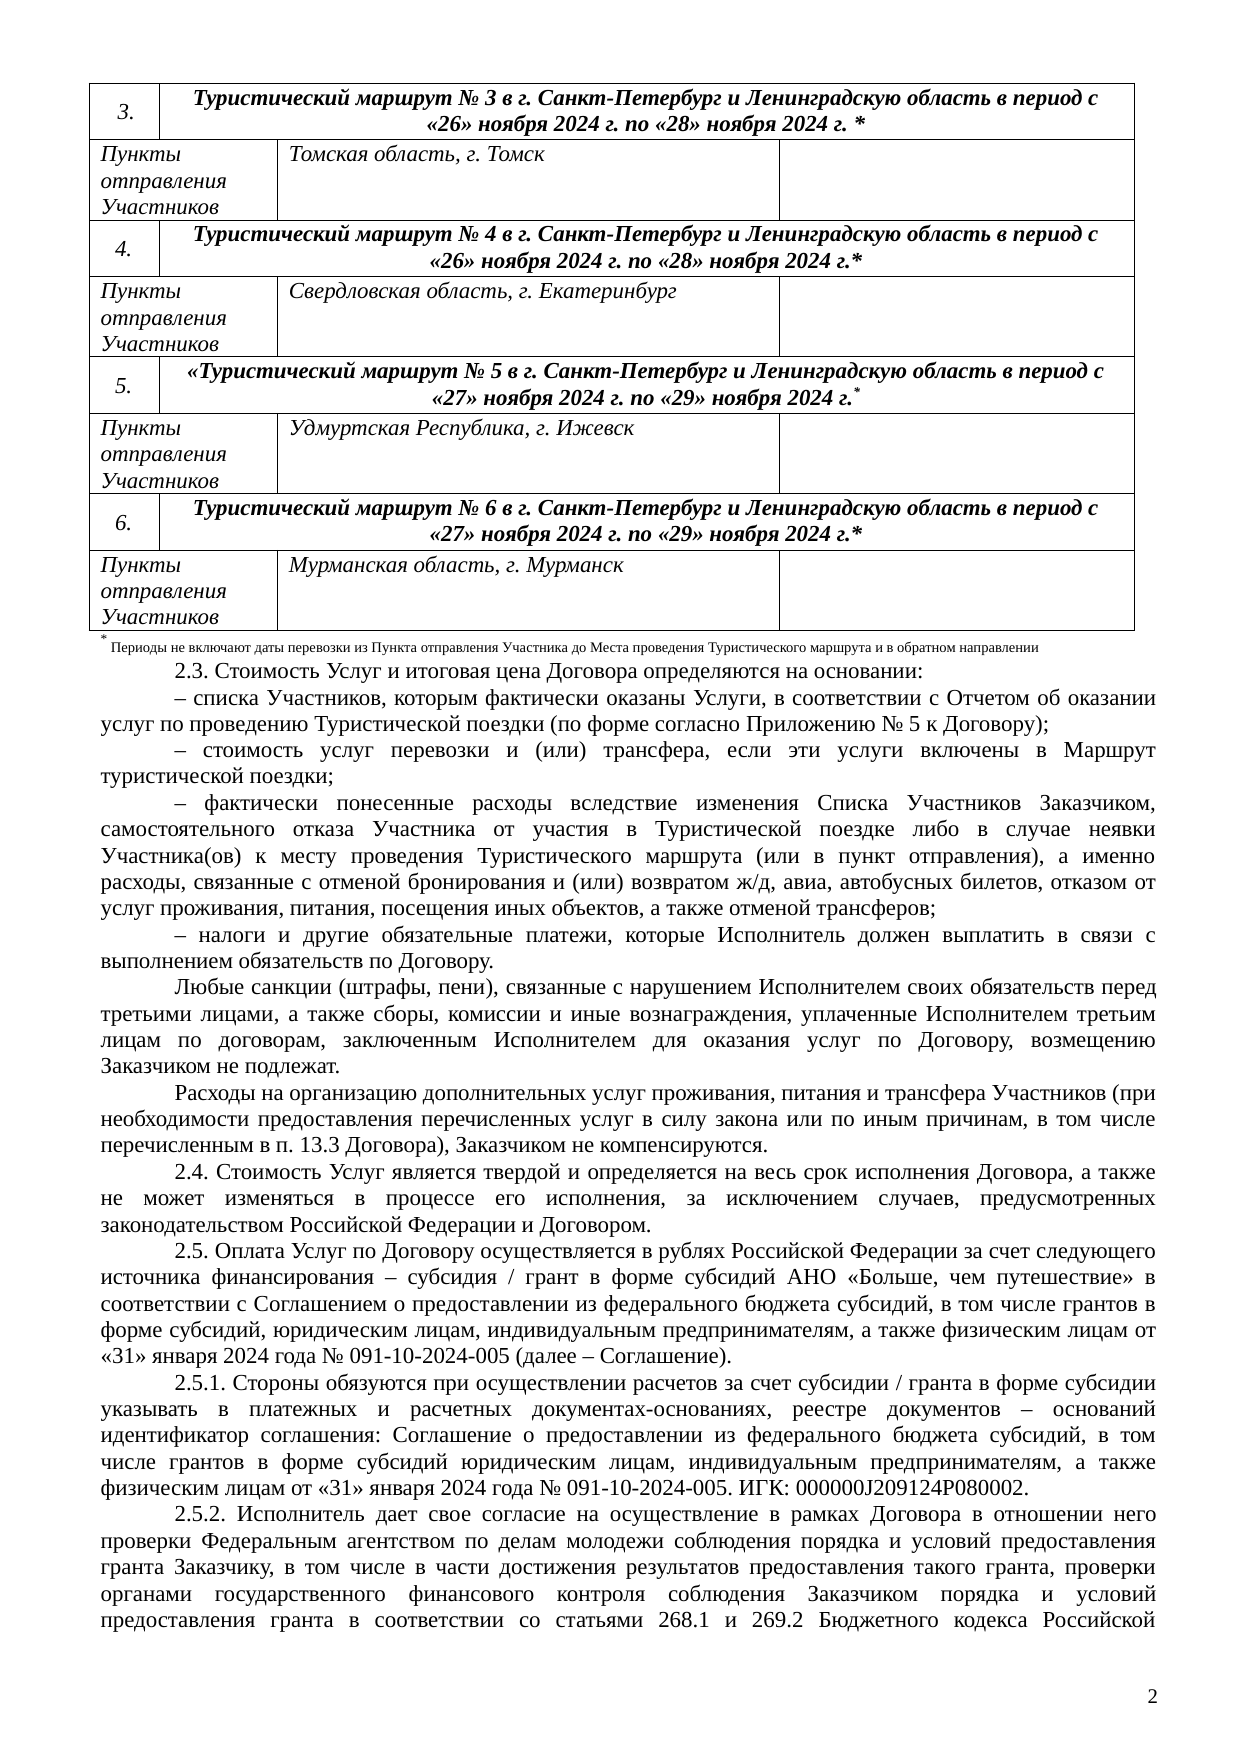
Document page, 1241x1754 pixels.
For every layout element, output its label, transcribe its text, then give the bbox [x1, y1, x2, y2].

table_cell Томская область, г. Томск [278, 140, 779, 219]
table_cell Свердловская область, г. Екатеринбург [278, 277, 779, 356]
text 2.3. Стоимость Услуг и итоговая цена Договора определяются на основании: [100, 657, 1157, 683]
table_cell Туристический маршрут № 4 в г. Санкт-Петербург и Ленинградскую область в период с «26» ноября 2024 г. по «28» ноября 2024 г.* [160, 221, 1134, 276]
text 2.5. Оплата Услуг по Договору осуществляется в рублях Российской Федерации за счет следующего источника финансирования – субсидия / грант в форме субсидий АНО «Больше, чем путешествие» в соответствии с Соглашением о предоставлении из федерального бюджета субсидий, в том числе грантов в форме субсидий, юридическим лицам, индивидуальным предпринимателям, а также физическим лицам от «31» января 2024 года № 091-10-2024-005 (далее – Соглашение). [100, 1237, 1157, 1369]
table_cell Пункты отправления Участников [90, 277, 277, 356]
text – фактически понесенные расходы вследствие изменения Списка Участников Заказчиком, самостоятельного отказа Участника от участия в Туристической поездке либо в случае неявки Участника(ов) к месту проведения Туристического маршрута (или в пункт отправления), а именно расходы, связанные с отменой бронирования и (или) возвратом ж/д, авиа, автобусных билетов, отказом от услуг проживания, питания, посещения иных объектов, а также отменой трансферов; [100, 789, 1157, 921]
table_cell 5. [90, 357, 159, 413]
text * Периоды не включают даты перевозки из Пункта отправления Участника до Места проведения Туристического маршрута и в обратном направлении [100, 631, 1157, 657]
table_cell Мурманская область, г. Мурманск [278, 551, 779, 630]
text Любые санкции (штрафы, пени), связанные с нарушением Исполнителем своих обязательств перед третьими лицами, а также сборы, комиссии и иные вознаграждения, уплаченные Исполнителем третьим лицам по договорам, заключенным Исполнителем для оказания услуг по Договору, возмещению Заказчиком не подлежат. [100, 973, 1157, 1079]
text 2.4. Стоимость Услуг является твердой и определяется на весь срок исполнения Договора, а также не может изменяться в процессе его исполнения, за исключением случаев, предусмотренных законодательством Российской Федерации и Договором. [100, 1158, 1157, 1237]
text Расходы на организацию дополнительных услуг проживания, питания и трансфера Участников (при необходимости предоставления перечисленных услуг в силу закона или по иным причинам, в том числе перечисленным в п. 13.3 Договора), Заказчиком не компенсируются. [100, 1079, 1157, 1158]
table_cell Удмуртская Республика, г. Ижевск [278, 414, 779, 493]
text – списка Участников, которым фактически оказаны Услуги, в соответствии с Отчетом об оказании услуг по проведению Туристической поездки (по форме согласно Приложению № 5 к Договору); [100, 683, 1157, 736]
table_cell [780, 414, 1134, 493]
text – стоимость услуг перевозки и (или) трансфера, если эти услуги включены в Маршрут туристической поездки; [100, 736, 1157, 789]
table_cell [780, 140, 1134, 219]
table_cell «Туристический маршрут № 5 в г. Санкт-Петербург и Ленинградскую область в период с «27» ноября 2024 г. по «29» ноября 2024 г.* [160, 357, 1134, 413]
table_cell 6. [90, 494, 159, 550]
table_cell Туристический маршрут № 3 в г. Санкт-Петербург и Ленинградскую область в период с «26» ноября 2024 г. по «28» ноября 2024 г. * [160, 84, 1134, 139]
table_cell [90, 140, 277, 219]
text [100, 1501, 1157, 1632]
text 2.5.1. Стороны обязуются при осуществлении расчетов за счет субсидии / гранта в форме субсидии указывать в платежных и расчетных документах-основаниях, реестре документов – оснований идентификатор соглашения: Соглашение о предоставлении из федерального бюджета субсидий, в том числе грантов в форме субсидий юридическим лицам, индивидуальным предпринимателям, а также физическим лицам от «31» января 2024 года № 091-10-2024-005. ИГК: 000000J209124P080002. [100, 1369, 1157, 1501]
table_cell 3. [90, 84, 159, 139]
text – налоги и другие обязательные платежи, которые Исполнитель должен выплатить в связи с выполнением обязательств по Договору. [100, 921, 1157, 973]
table_cell [780, 551, 1134, 630]
table_cell Туристический маршрут № 6 в г. Санкт-Петербург и Ленинградскую область в период с «27» ноября 2024 г. по «29» ноября 2024 г.* [160, 494, 1134, 550]
table_cell [780, 277, 1134, 356]
table_cell Пункты отправления Участников [90, 551, 277, 630]
table_cell Пункты отправления Участников [90, 414, 277, 493]
table_cell 4. [90, 221, 159, 276]
